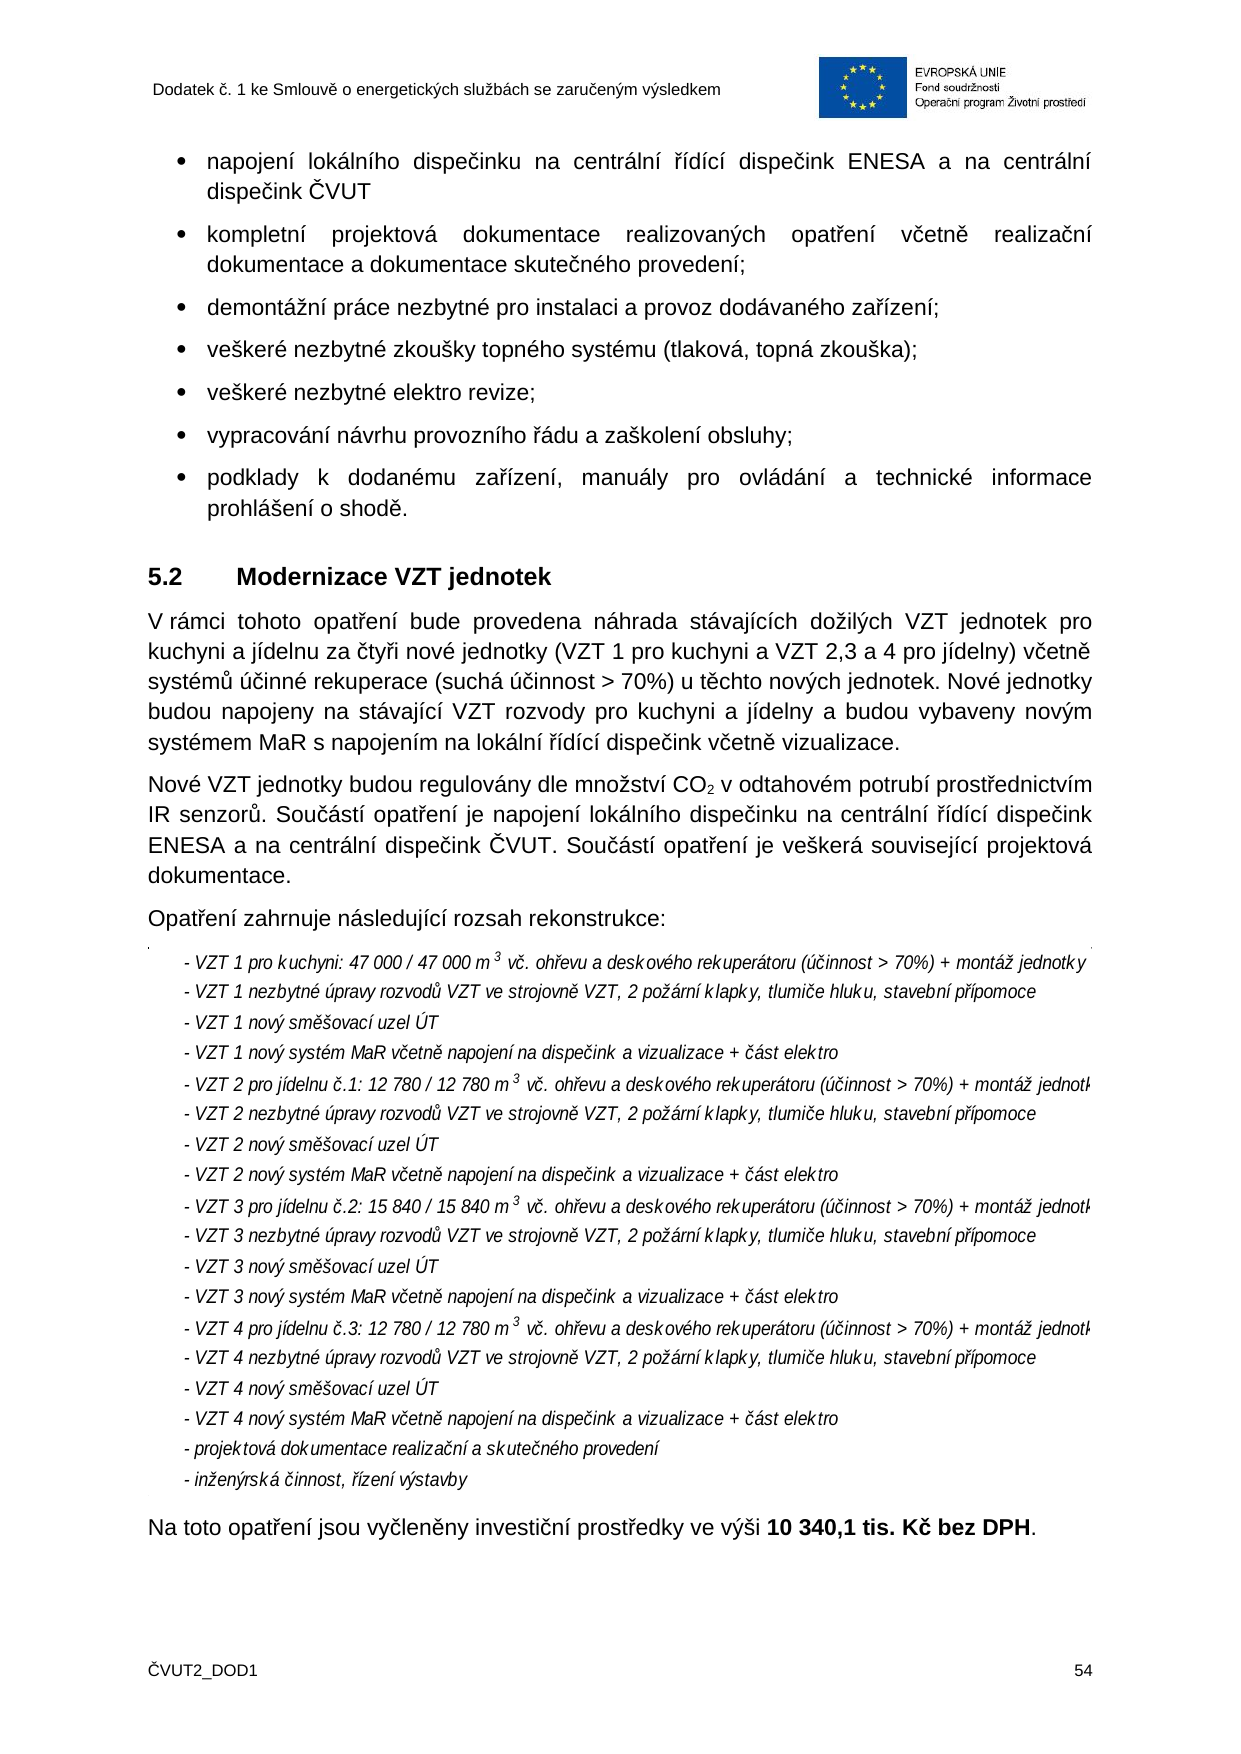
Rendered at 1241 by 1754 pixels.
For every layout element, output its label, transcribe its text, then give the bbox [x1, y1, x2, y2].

list Modernizace VZT jednotek [148, 562, 1093, 591]
text V rámci tohoto opatření bude provedena náhrada stávajících dožilých VZT jednotek pro kuchyni a jídelnu za čtyři nové jednotky (VZT 1 pro kuchyni a VZT 2,3 a 4 pro jídelny) včetně systémů účinné rekuperace (suchá účinnost > 70%) u těchto nových jednotek. Nové jednotky budou napojeny na stávající VZT rozvody pro kuchyni a jídelny a budou vybaveny novým systémem MaR s napojením na lokální řídící dispečink včetně vizualizace. [148, 608, 1093, 755]
picture [813, 54, 1093, 121]
list podklady k dodanému zařízení, manuály pro ovládání a technické informace prohlášení o shodě. [177, 464, 1093, 521]
text Opatření zahrnuje následující rozsah rekonstrukce: [148, 904, 1093, 931]
list demontážní práce nezbytné pro instalaci a provoz dodávaného zařízení; [177, 293, 1093, 320]
list veškeré nezbytné elektro revize; [177, 379, 1093, 405]
text Nové VZT jednotky budou regulovány dle množství CO2 v odtahovém potrubí prostřednictvím IR senzorů. Součástí opatření je napojení lokálního dispečinku na centrální řídící dispečink ENESA a na centrální dispečink ČVUT. Součástí opatření je veškerá související projektová dokumentace. [148, 771, 1093, 888]
list vypracování návrhu provozního řádu a zaškolení obsluhy; [177, 422, 1093, 448]
list napojení lokálního dispečinku na centrální řídící dispečink ENESA a na centrální dispečink ČVUT [177, 148, 1093, 204]
text Na toto opatření jsou vyčleněny investiční prostředky ve výši 10 340,1 tis. Kč bez DPH. [148, 1514, 1093, 1540]
list kompletní projektová dokumentace realizovaných opatření včetně realizační dokumentace a dokumentace skutečného provedení; [177, 221, 1093, 277]
list veškeré nezbytné zkoušky topného systému (tlaková, topná zkouška); [177, 336, 1093, 362]
